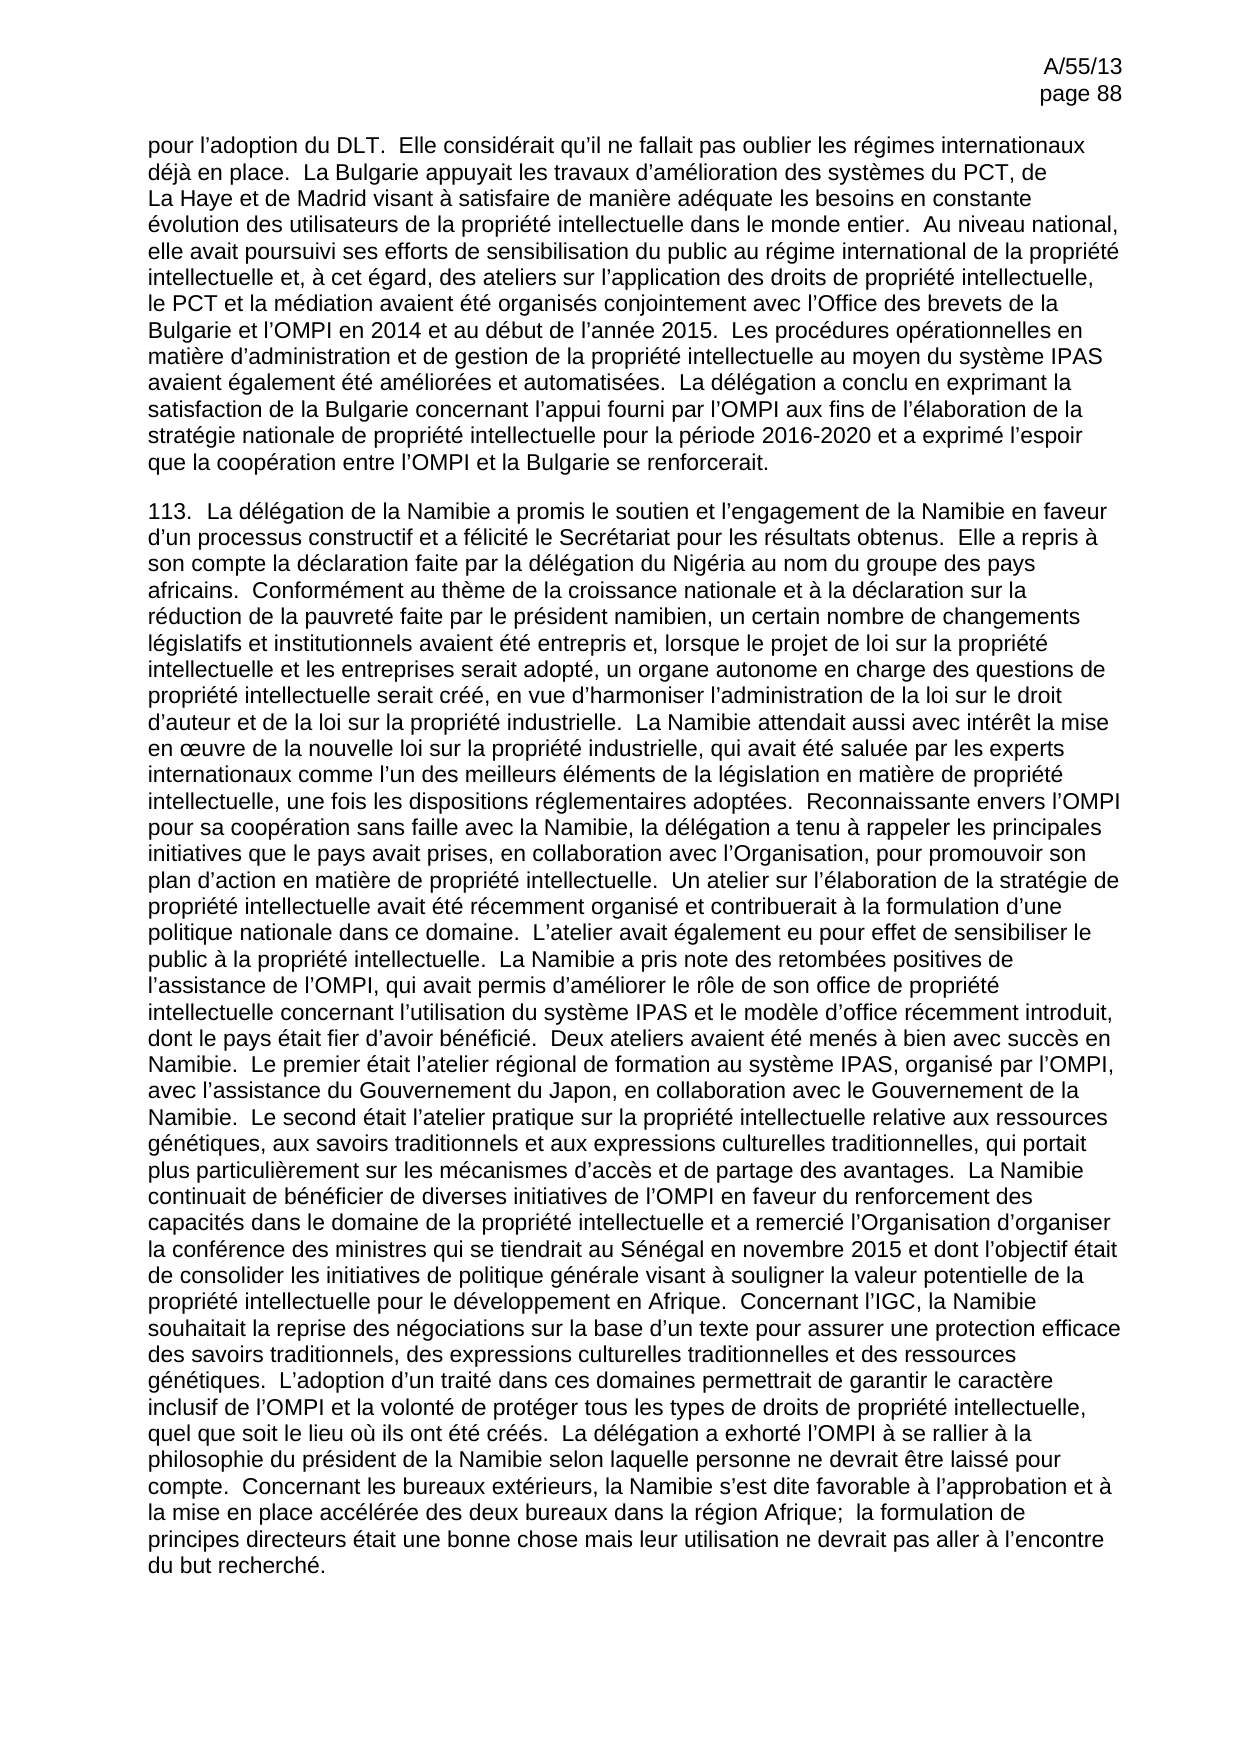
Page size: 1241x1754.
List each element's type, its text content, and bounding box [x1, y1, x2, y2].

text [148, 132, 1122, 475]
text La délégation de la Namibie a promis le soutien et l’engagement de la Namibie en faveur d’un processus constructif et a félicité le Secrétariat pour les résultats obtenus. Elle a repris à son compte la déclaration faite par la délégation du Nigéria au nom du groupe des pays africains. Conformément au thème de la croissance nationale et à la déclaration sur la réduction de la pauvreté faite par le président namibien, un certain nombre de changements législatifs et institutionnels avaient été entrepris et, lorsque le projet de loi sur la propriété intellectuelle et les entreprises serait adopté, un organe autonome en charge des questions de propriété intellectuelle serait créé, en vue d’harmoniser l’administration de la loi sur le droit d’auteur et de la loi sur la propriété industrielle. La Namibie attendait aussi avec intérêt la mise en œuvre de la nouvelle loi sur la propriété industrielle, qui avait été saluée par les experts internationaux comme l’un des meilleurs éléments de la législation en matière de propriété intellectuelle, une fois les dispositions réglementaires adoptées. Reconnaissante envers l’OMPI pour sa coopération sans faille avec la Namibie, la délégation a tenu à rappeler les principales initiatives que le pays avait prises, en collaboration avec l’Organisation, pour promouvoir son plan d’action en matière de propriété intellectuelle. Un atelier sur l’élaboration de la stratégie de propriété intellectuelle avait été récemment organisé et contribuerait à la formulation d’une politique nationale dans ce domaine. L’atelier avait également eu pour effet de sensibiliser le public à la propriété intellectuelle. La Namibie a pris note des retombées positives de l’assistance de l’OMPI, qui avait permis d’améliorer le rôle de son office de propriété intellectuelle concernant l’utilisation du système IPAS et le modèle d’office récemment introduit, dont le pays était fier d’avoir bénéficié. Deux ateliers avaient été menés à bien avec succès en Namibie. Le premier était l’atelier régional de formation au système IPAS, organisé par l’OMPI, avec l’assistance du Gouvernement du Japon, en collaboration avec le Gouvernement de la Namibie. Le second était l’atelier pratique sur la propriété intellectuelle relative aux ressources génétiques, aux savoirs traditionnels et aux expressions culturelles traditionnelles, qui portait plus particulièrement sur les mécanismes d’accès et de partage des avantages. La Namibie continuait de bénéficier de diverses initiatives de l’OMPI en faveur du renforcement des capacités dans le domaine de la propriété intellectuelle et a remercié l’Organisation d’organiser la conférence des ministres qui se tiendrait au Sénégal en novembre 2015 et dont l’objectif était de consolider les initiatives de politique générale visant à souligner la valeur potentielle de la propriété intellectuelle pour le développement en Afrique. Concernant l’IGC, la Namibie souhaitait la reprise des négociations sur la base d’un texte pour assurer une protection efficace des savoirs traditionnels, des expressions culturelles traditionnelles et des ressources génétiques. L’adoption d’un traité dans ces domaines permettrait de garantir le caractère inclusif de l’OMPI et la volonté de protéger tous les types de droits de propriété intellectuelle, quel que soit le lieu où ils ont été créés. La délégation a exhorté l’OMPI à se rallier à la philosophie du président de la Namibie selon laquelle personne ne devrait être laissé pour compte. Concernant les bureaux extérieurs, la Namibie s’est dite favorable à l’approbation et à la mise en place accélérée des deux bureaux dans la région Afrique; la formulation de principes directeurs était une bonne chose mais leur utilisation ne devrait pas aller à l’encontre du but recherché. [148, 498, 1122, 1578]
